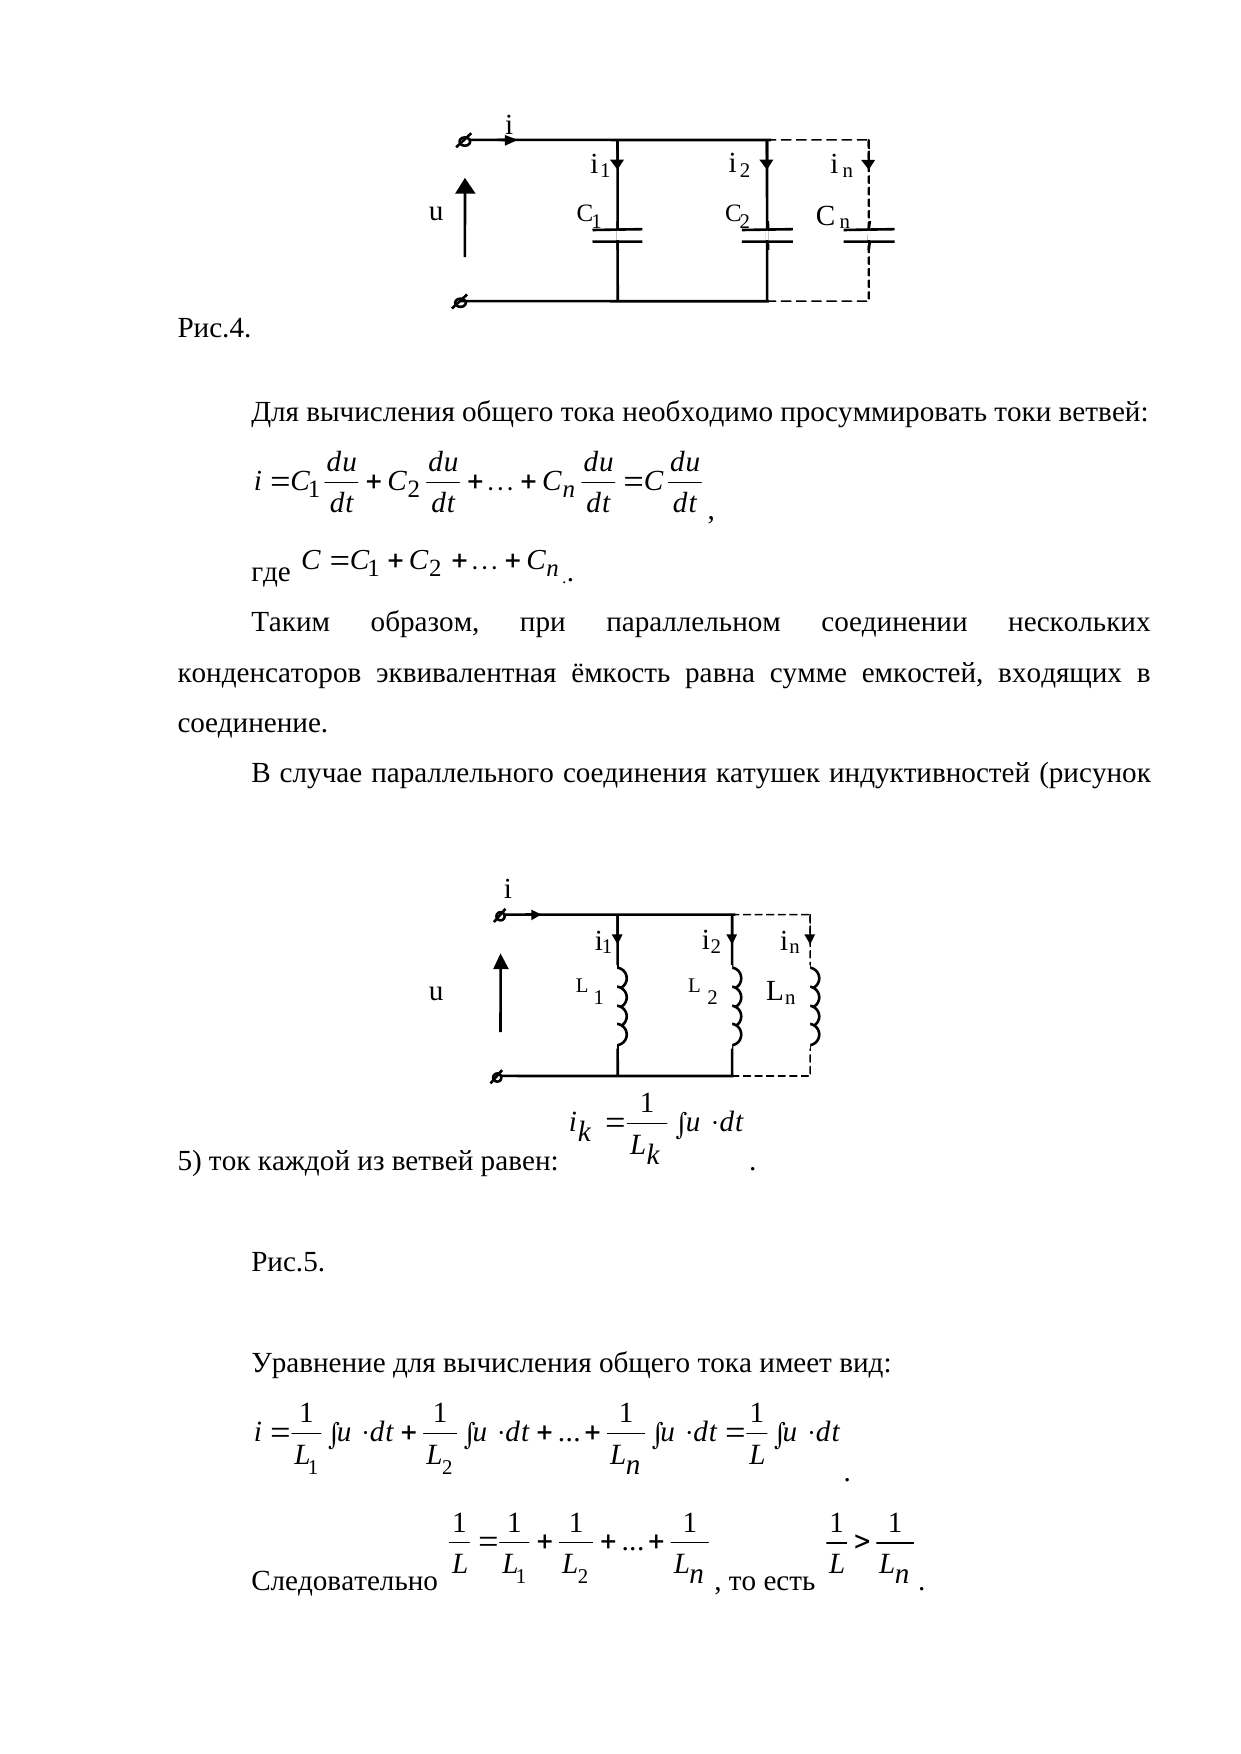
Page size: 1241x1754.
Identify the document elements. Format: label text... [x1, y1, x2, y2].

text где .. [177, 542, 1152, 588]
text Для вычисления общего тока необходимо просуммировать токи ветвей: [177, 394, 1152, 427]
text Рис.5. [177, 1244, 1152, 1278]
text , [177, 444, 1152, 526]
text В случае параллельного соединения катушек индуктивностей (рисунок 5) ток каждой из ветвей равен: . [177, 755, 1152, 1177]
text . [177, 1395, 1152, 1487]
text Таким образом, при параллельном соединении нескольких конденсаторов эквивалентная ёмкость равна сумме емкостей, входящих в соединение. [177, 604, 1152, 739]
text Уравнение для вычисления общего тока имеет вид: [177, 1345, 1152, 1378]
text Следовательно , то есть . [177, 1504, 1152, 1596]
